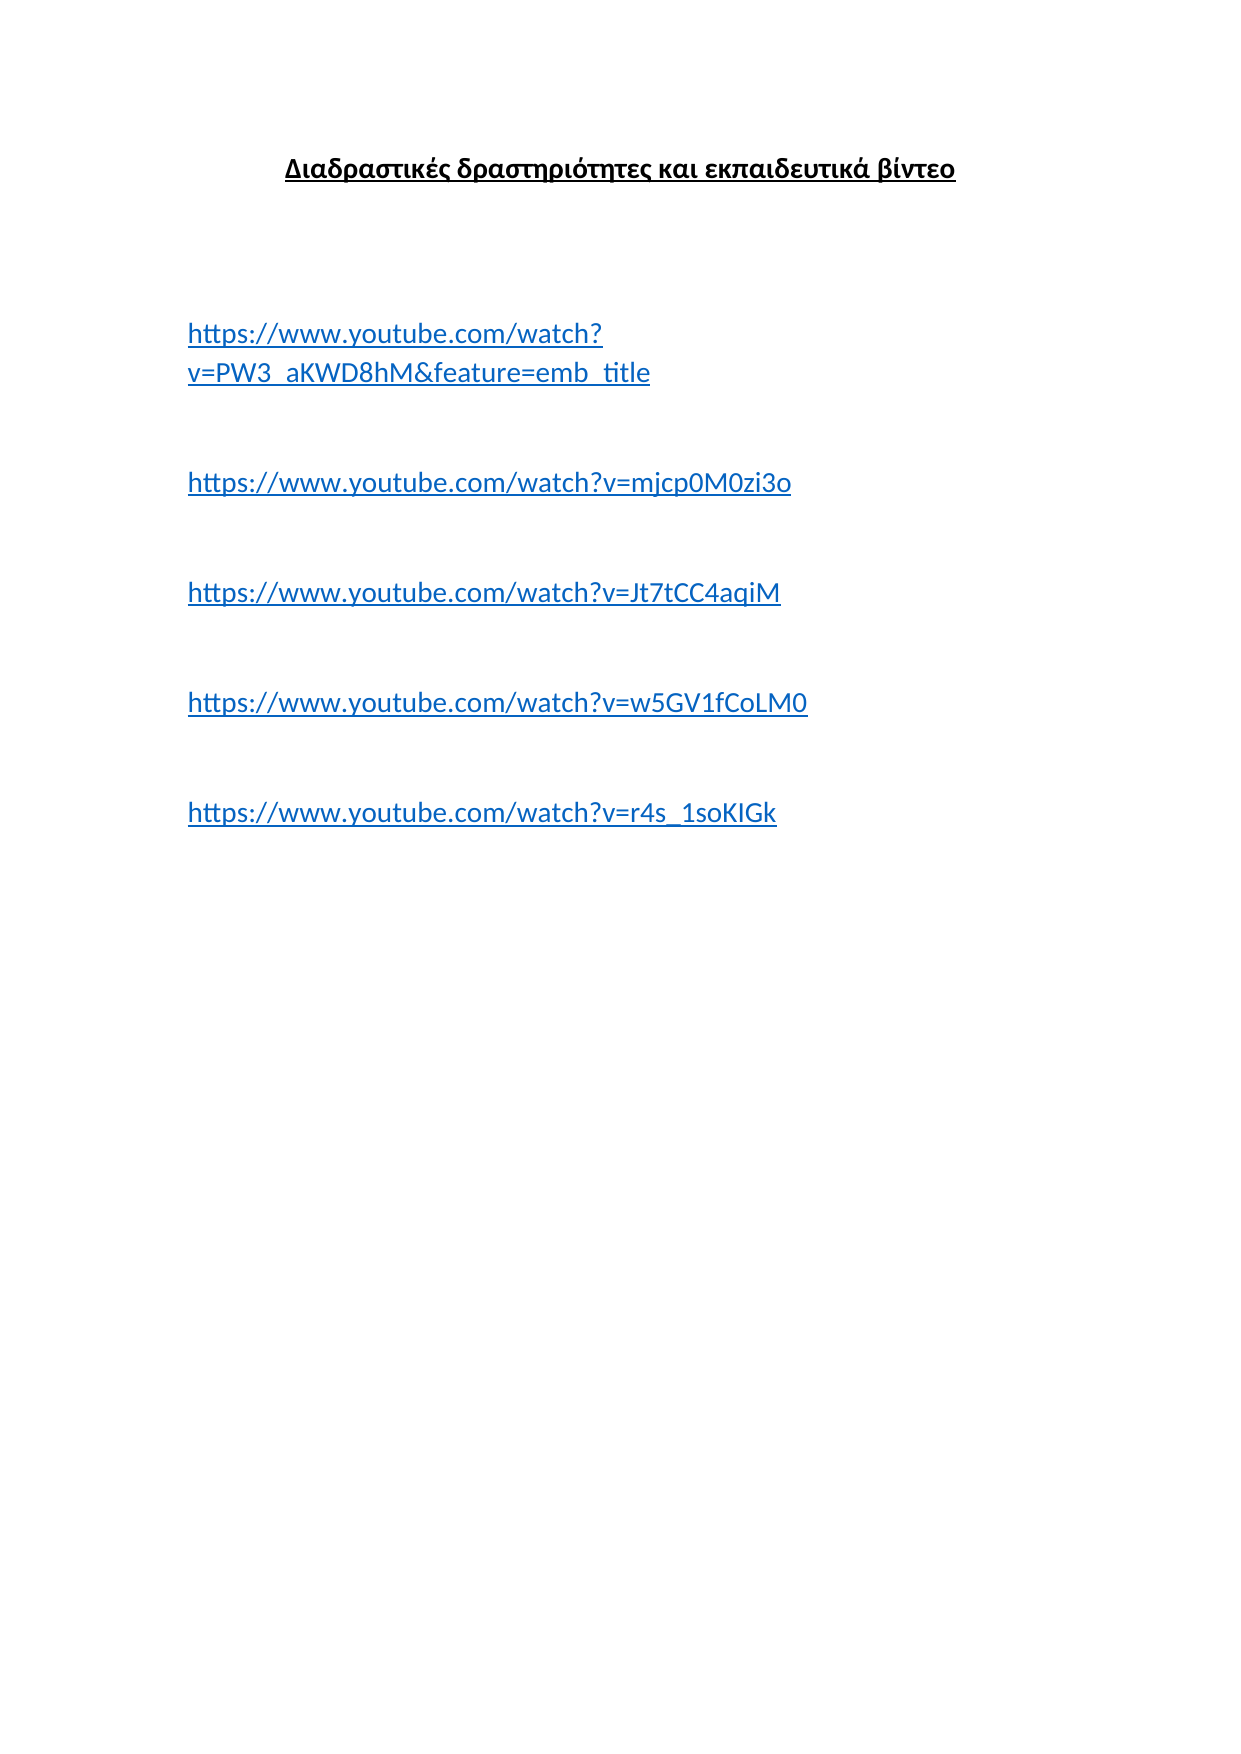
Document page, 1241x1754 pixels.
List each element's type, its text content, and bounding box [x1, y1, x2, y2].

text https://www.youtube.com/watch?v=PW3_aKWD8hM&feature=emb_title [187, 315, 1053, 389]
text https://www.youtube.com/watch?v=r4s_1soKIGk [187, 794, 1053, 830]
text https://www.youtube.com/watch?v=Jt7tCC4aqiM [187, 574, 1053, 610]
text https://www.youtube.com/watch?v=w5GV1fCoLM0 [187, 684, 1053, 720]
text https://www.youtube.com/watch?v=mjcp0M0zi3o [187, 464, 1053, 499]
text Διαδραστικές δραστηριότητες και εκπαιδευτικά βίντεο [187, 150, 1053, 186]
